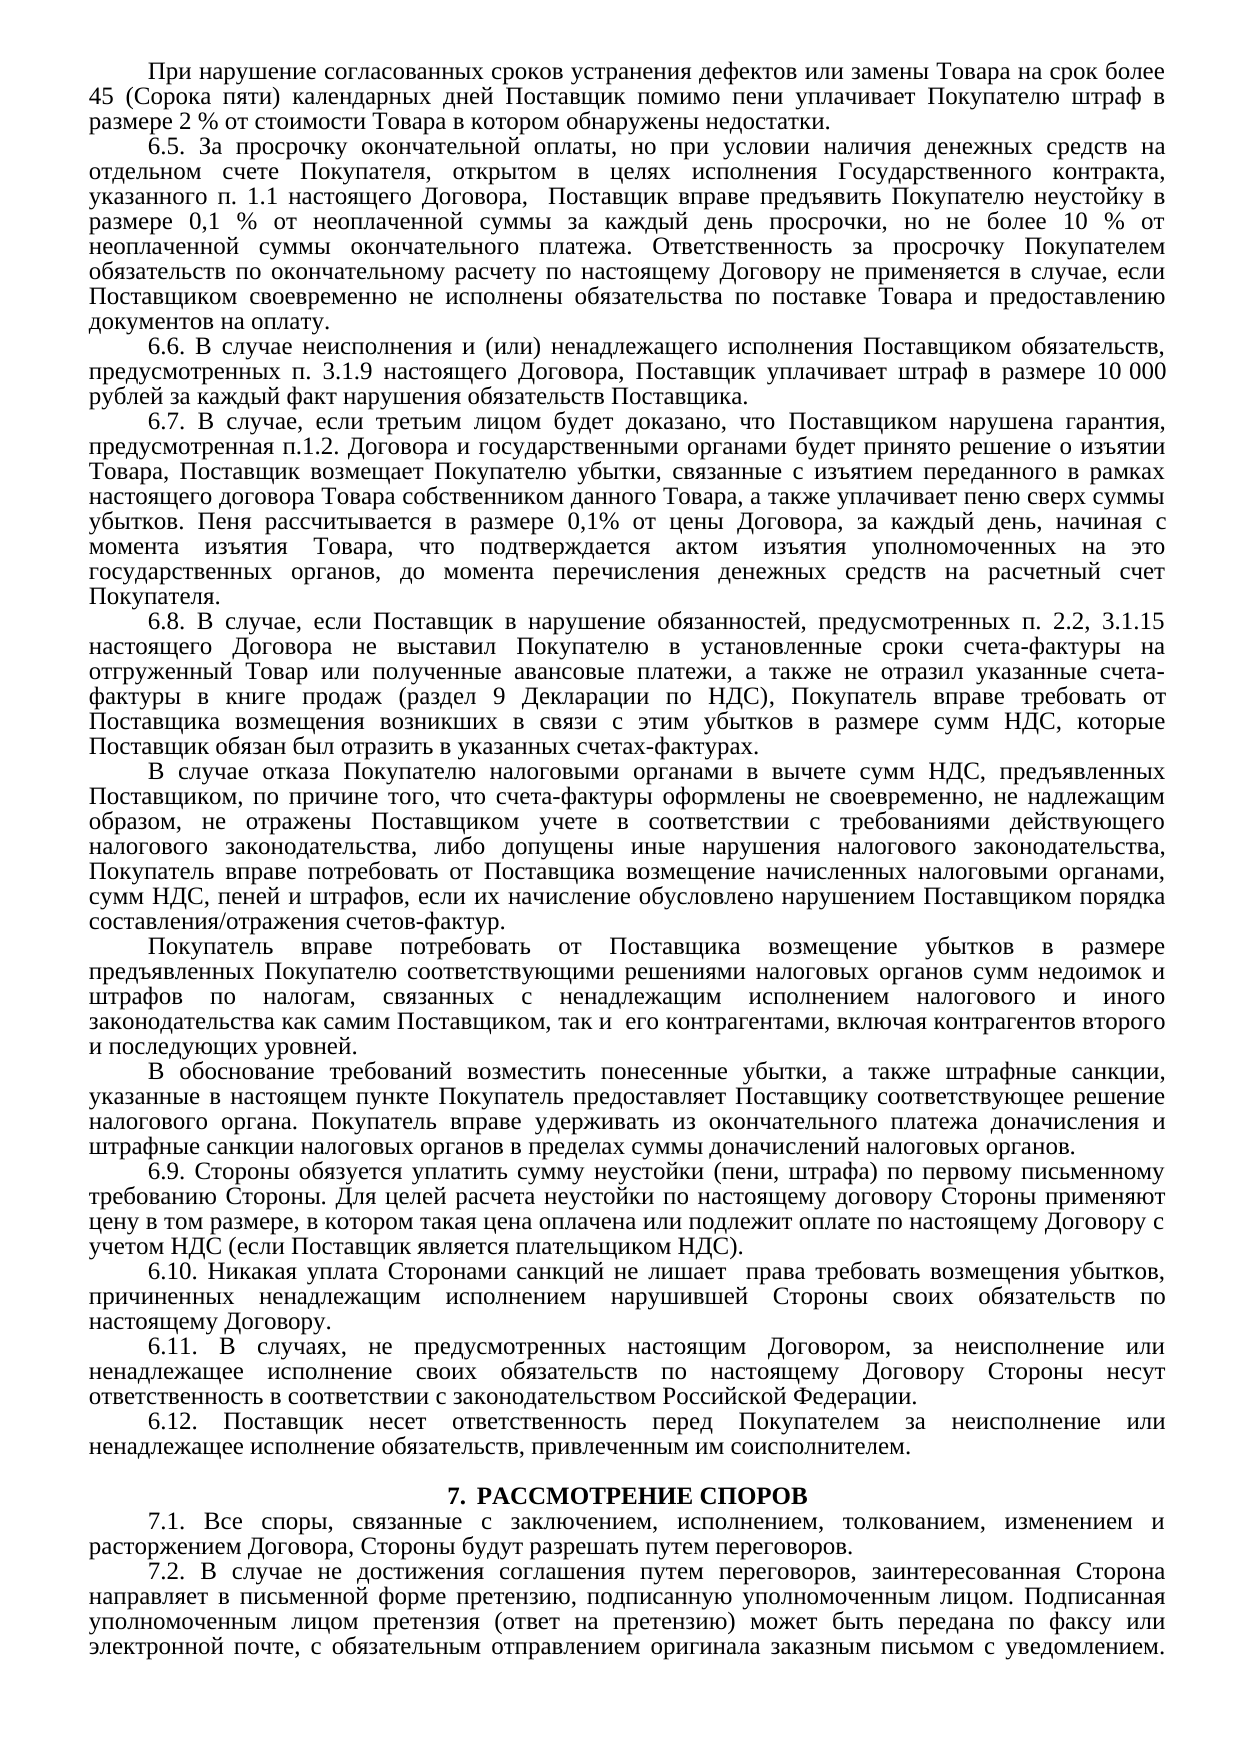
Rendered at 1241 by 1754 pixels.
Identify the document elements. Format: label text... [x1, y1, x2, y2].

text 6.10. Никакая уплата Сторонами санкций не лишает права требовать возмещения убытков, причиненных ненадлежащим исполнением нарушившей Стороны своих обязательств по настоящему Договору. [89, 1259, 1166, 1334]
text 6.6. В случае неисполнения и (или) ненадлежащего исполнения Поставщиком обязательств, предусмотренных п. 3.1.9 настоящего Договора, Поставщик уплачивает штраф в размере 10 000 рублей за каждый факт нарушения обязательств Поставщика. [89, 334, 1166, 409]
text В обоснование требований возместить понесенные убытки, а также штрафные санкции, указанные в настоящем пункте Покупатель предоставляет Поставщику соответствующее решение налогового органа. Покупатель вправе удерживать из окончательного платежа доначисления и штрафные санкции налоговых органов в пределах суммы доначислений налоговых органов. [89, 1059, 1166, 1159]
text В случае отказа Покупателю налоговыми органами в вычете сумм НДС, предъявленных Поставщиком, по причине того, что счета-фактуры оформлены не своевременно, не надлежащим образом, не отражены Поставщиком учете в соответствии с требованиями действующего налогового законодательства, либо допущены иные нарушения налогового законодательства, Покупатель вправе потребовать от Поставщика возмещение начисленных налоговыми органами, сумм НДС, пеней и штрафов, если их начисление обусловлено нарушением Поставщиком порядка составления/отражения счетов-фактур. [89, 759, 1166, 934]
text 6.5. За просрочку окончательной оплаты, но при условии наличия денежных средств на отдельном счете Покупателя, открытом в целях исполнения Государственного контракта, указанного п. 1.1 настоящего Договора, Поставщик вправе предъявить Покупателю неустойку в размере 0,1 % от неоплаченной суммы за каждый день просрочки, но не более 10 % от неоплаченной суммы окончательного платежа. Ответственность за просрочку Покупателем обязательств по окончательному расчету по настоящему Договору не применяется в случае, если Поставщиком своевременно не исполнены обязательства по поставке Товара и предоставлению документов на оплату. [89, 134, 1166, 334]
text При нарушение согласованных сроков устранения дефектов или замены Товара на срок более 45 (Сорока пяти) календарных дней Поставщик помимо пени уплачивает Покупателю штраф в размере 2 % от стоимости Товара в котором обнаружены недостатки. [89, 59, 1166, 134]
text 6.7. В случае, если третьим лицом будет доказано, что Поставщиком нарушена гарантия, предусмотренная п.1.2. Договора и государственными органами будет принято решение о изъятии Товара, Поставщик возмещает Покупателю убытки, связанные с изъятием переданного в рамках настоящего договора Товара собственником данного Товара, а также уплачивает пеню сверх суммы убытков. Пеня рассчитывается в размере 0,1% от цены Договора, за каждый день, начиная с момента изъятия Товара, что подтверждается актом изъятия уполномоченных на это государственных органов, до момента перечисления денежных средств на расчетный счет Покупателя. [89, 409, 1166, 609]
text 7.1. Все споры, связанные с заключением, исполнением, толкованием, изменением и расторжением Договора, Стороны будут разрешать путем переговоров. [89, 1509, 1166, 1559]
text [89, 1559, 1166, 1659]
list РАССМОТРЕНИЕ СПОРОВ [89, 1484, 1166, 1509]
text Покупатель вправе потребовать от Поставщика возмещение убытков в размере предъявленных Покупателю соответствующими решениями налоговых органов сумм недоимок и штрафов по налогам, связанных с ненадлежащим исполнением налогового и иного законодательства как самим Поставщиком, так и его контрагентами, включая контрагентов второго и последующих уровней. [89, 934, 1166, 1059]
text 6.9. Стороны обязуется уплатить сумму неустойки (пени, штрафа) по первому письменному требованию Стороны. Для целей расчета неустойки по настоящему договору Стороны применяют цену в том размере, в котором такая цена оплачена или подлежит оплате по настоящему Договору с учетом НДС (если Поставщик является плательщиком НДС). [89, 1159, 1166, 1259]
text 6.12. Поставщик несет ответственность перед Покупателем за неисполнение или ненадлежащее исполнение обязательств, привлеченным им соисполнителем. [89, 1409, 1166, 1459]
text 6.8. В случае, если Поставщик в нарушение обязанностей, предусмотренных п. 2.2, 3.1.15 настоящего Договора не выставил Покупателю в установленные сроки счета-фактуры на отгруженный Товар или полученные авансовые платежи, а также не отразил указанные счета-фактуры в книге продаж (раздел 9 Декларации по НДС), Покупатель вправе требовать от Поставщика возмещения возникших в связи с этим убытков в размере сумм НДС, которые Поставщик обязан был отразить в указанных счетах-фактурах. [89, 609, 1166, 759]
text 6.11. В случаях, не предусмотренных настоящим Договором, за неисполнение или ненадлежащее исполнение своих обязательств по настоящему Договору Стороны несут ответственность в соответствии с законодательством Российской Федерации. [89, 1334, 1166, 1409]
